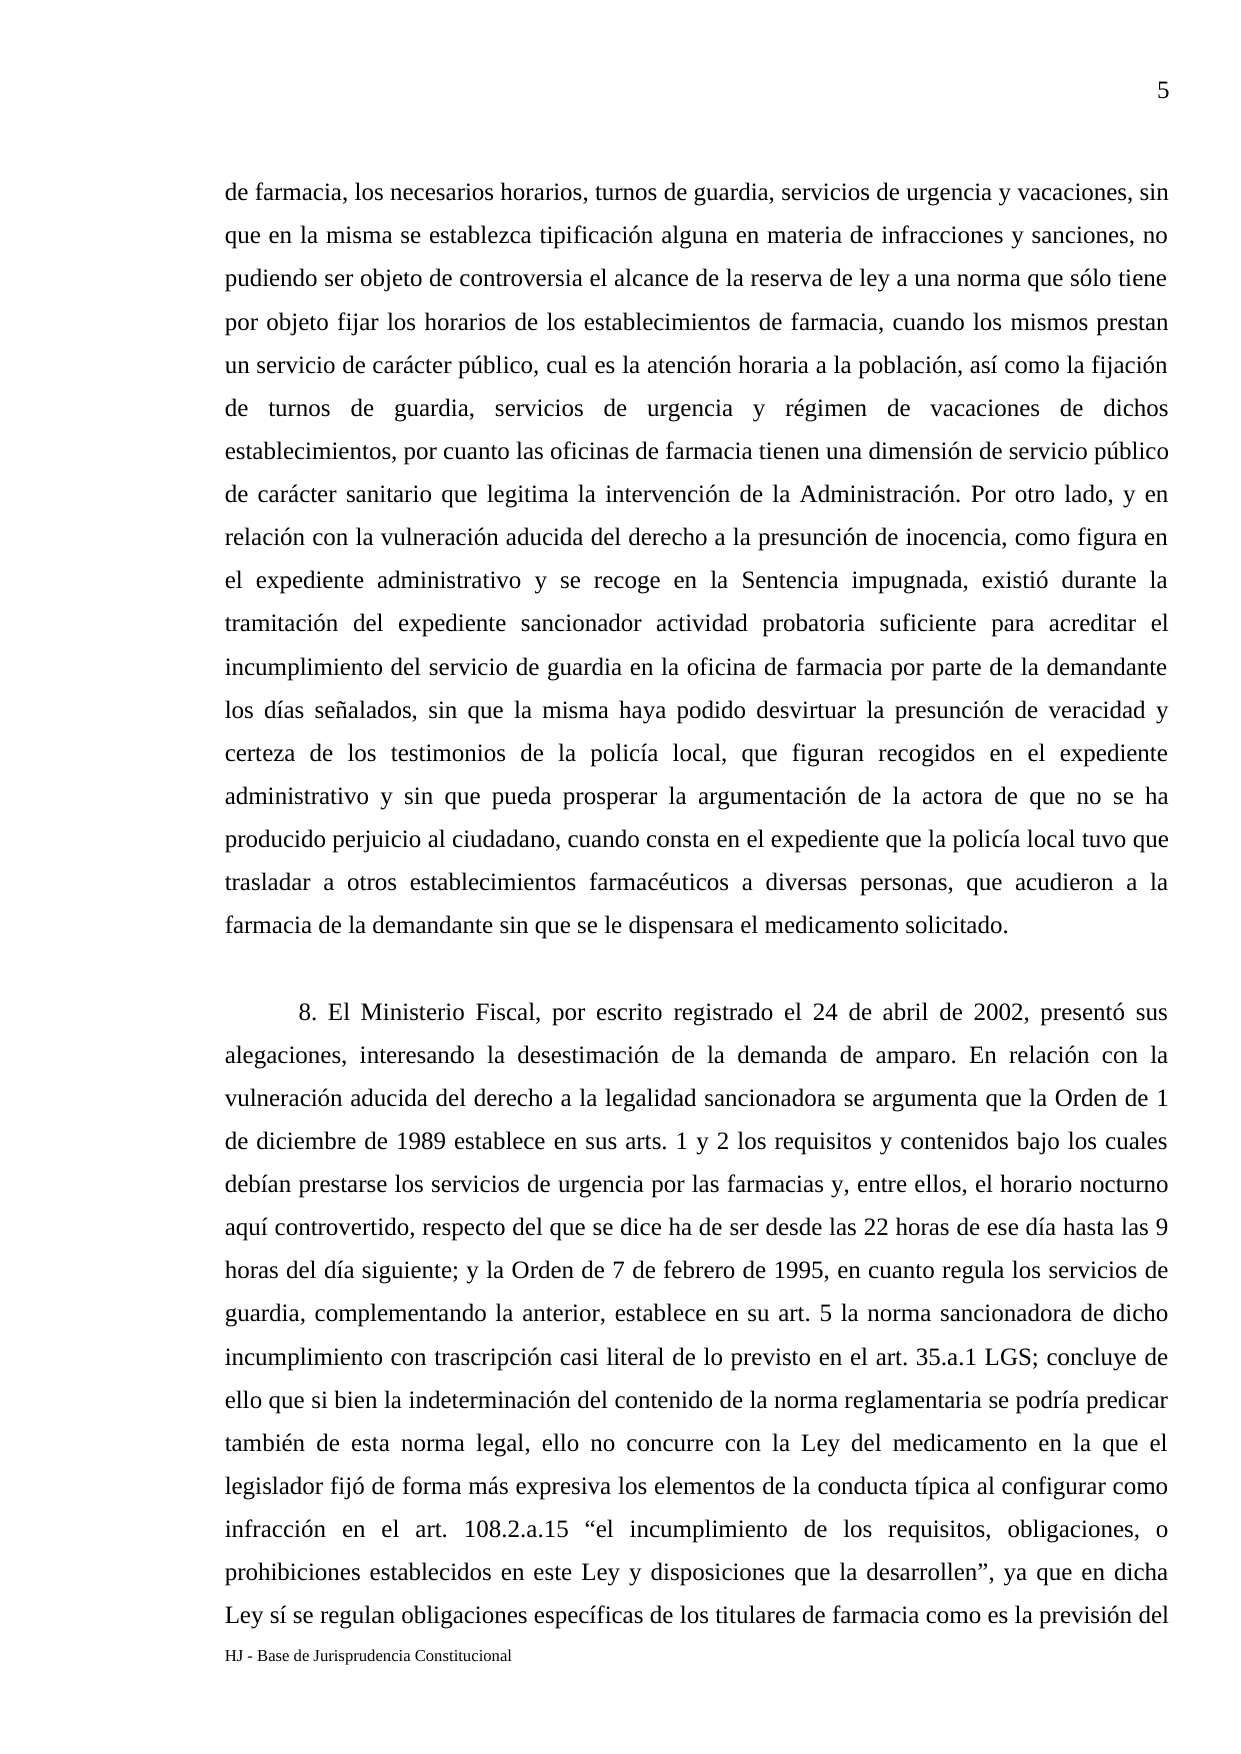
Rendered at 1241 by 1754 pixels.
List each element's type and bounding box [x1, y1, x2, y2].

text [224, 177, 1169, 939]
text [224, 997, 1169, 1629]
